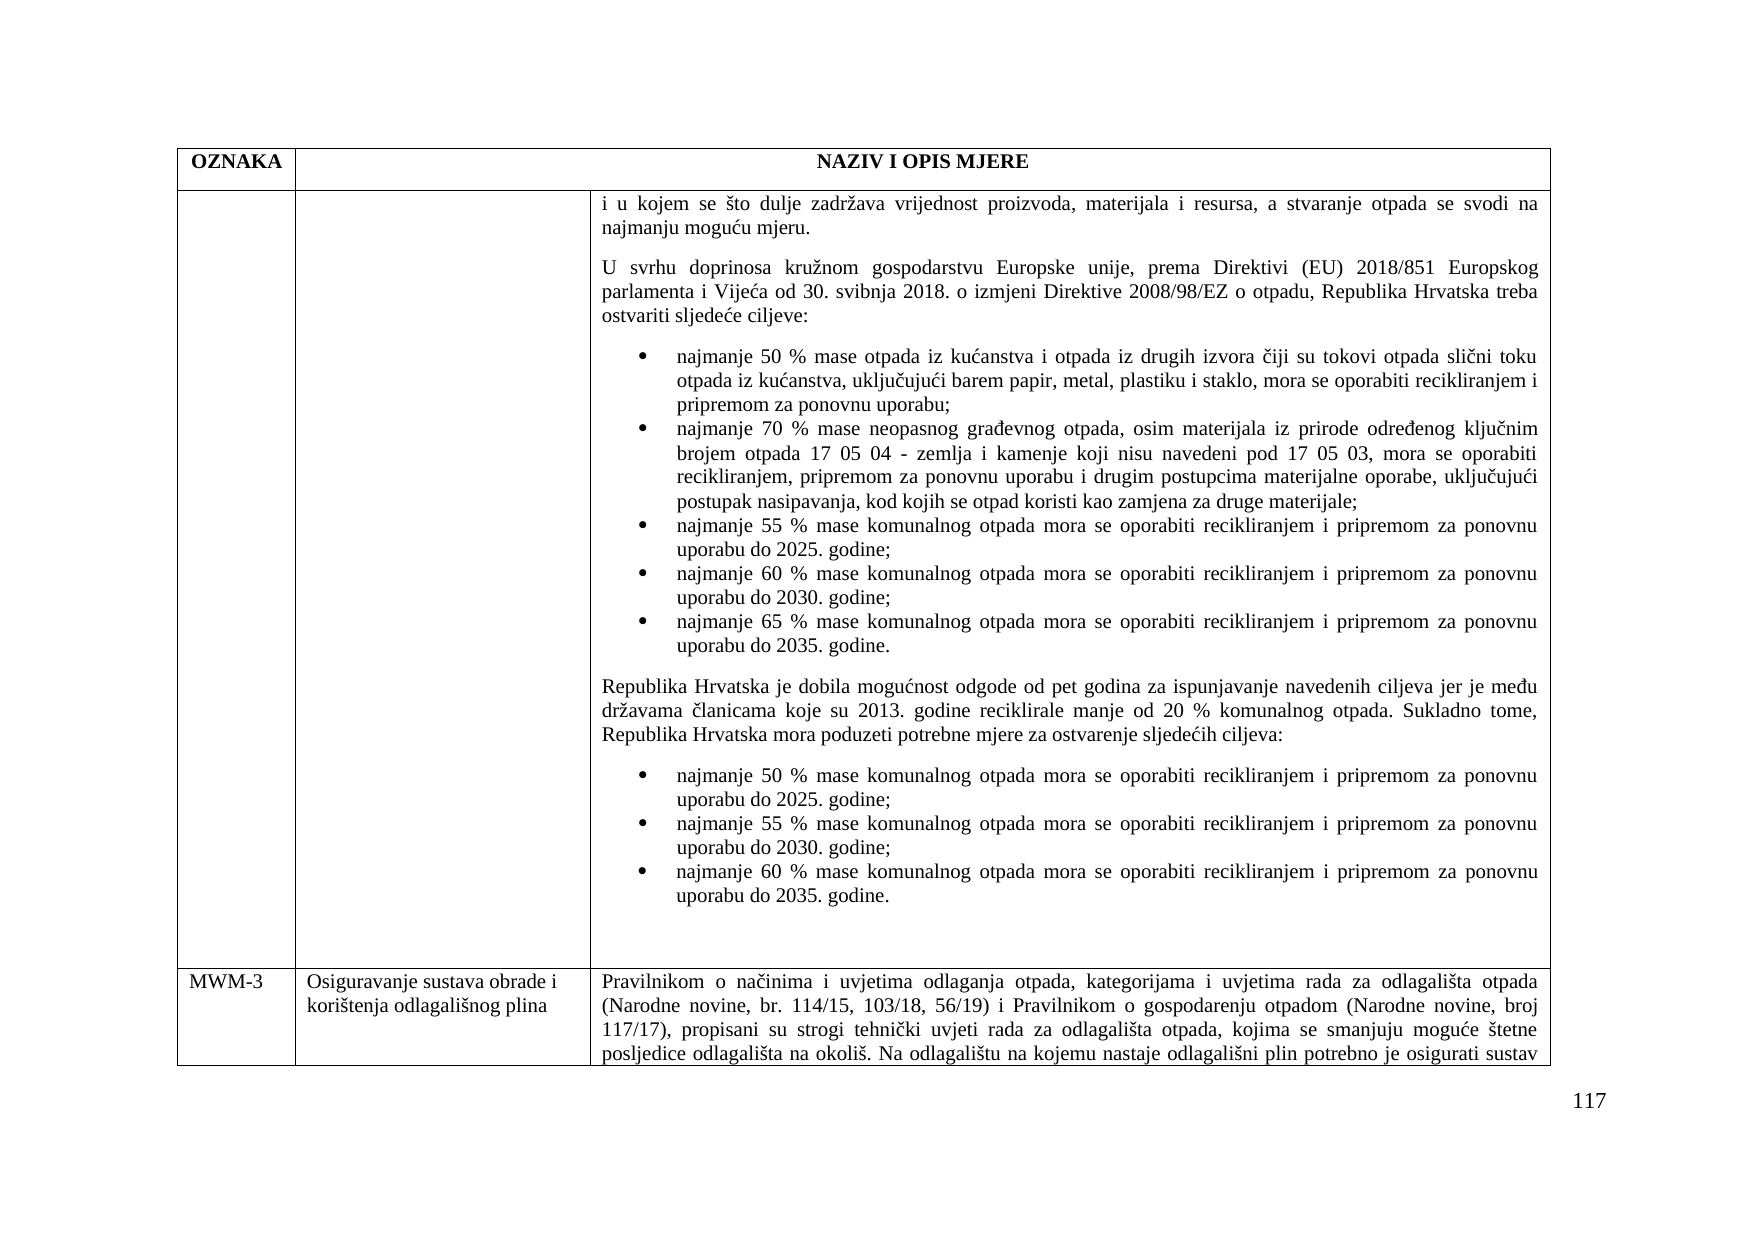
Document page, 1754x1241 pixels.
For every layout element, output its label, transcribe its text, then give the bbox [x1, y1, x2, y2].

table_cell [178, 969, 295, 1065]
table_header OZNAKA [178, 149, 295, 189]
table_header NAZIV I OPIS MJERE [296, 149, 1550, 189]
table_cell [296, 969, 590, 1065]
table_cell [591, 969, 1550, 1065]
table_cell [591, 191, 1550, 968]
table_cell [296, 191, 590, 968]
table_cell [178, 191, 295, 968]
